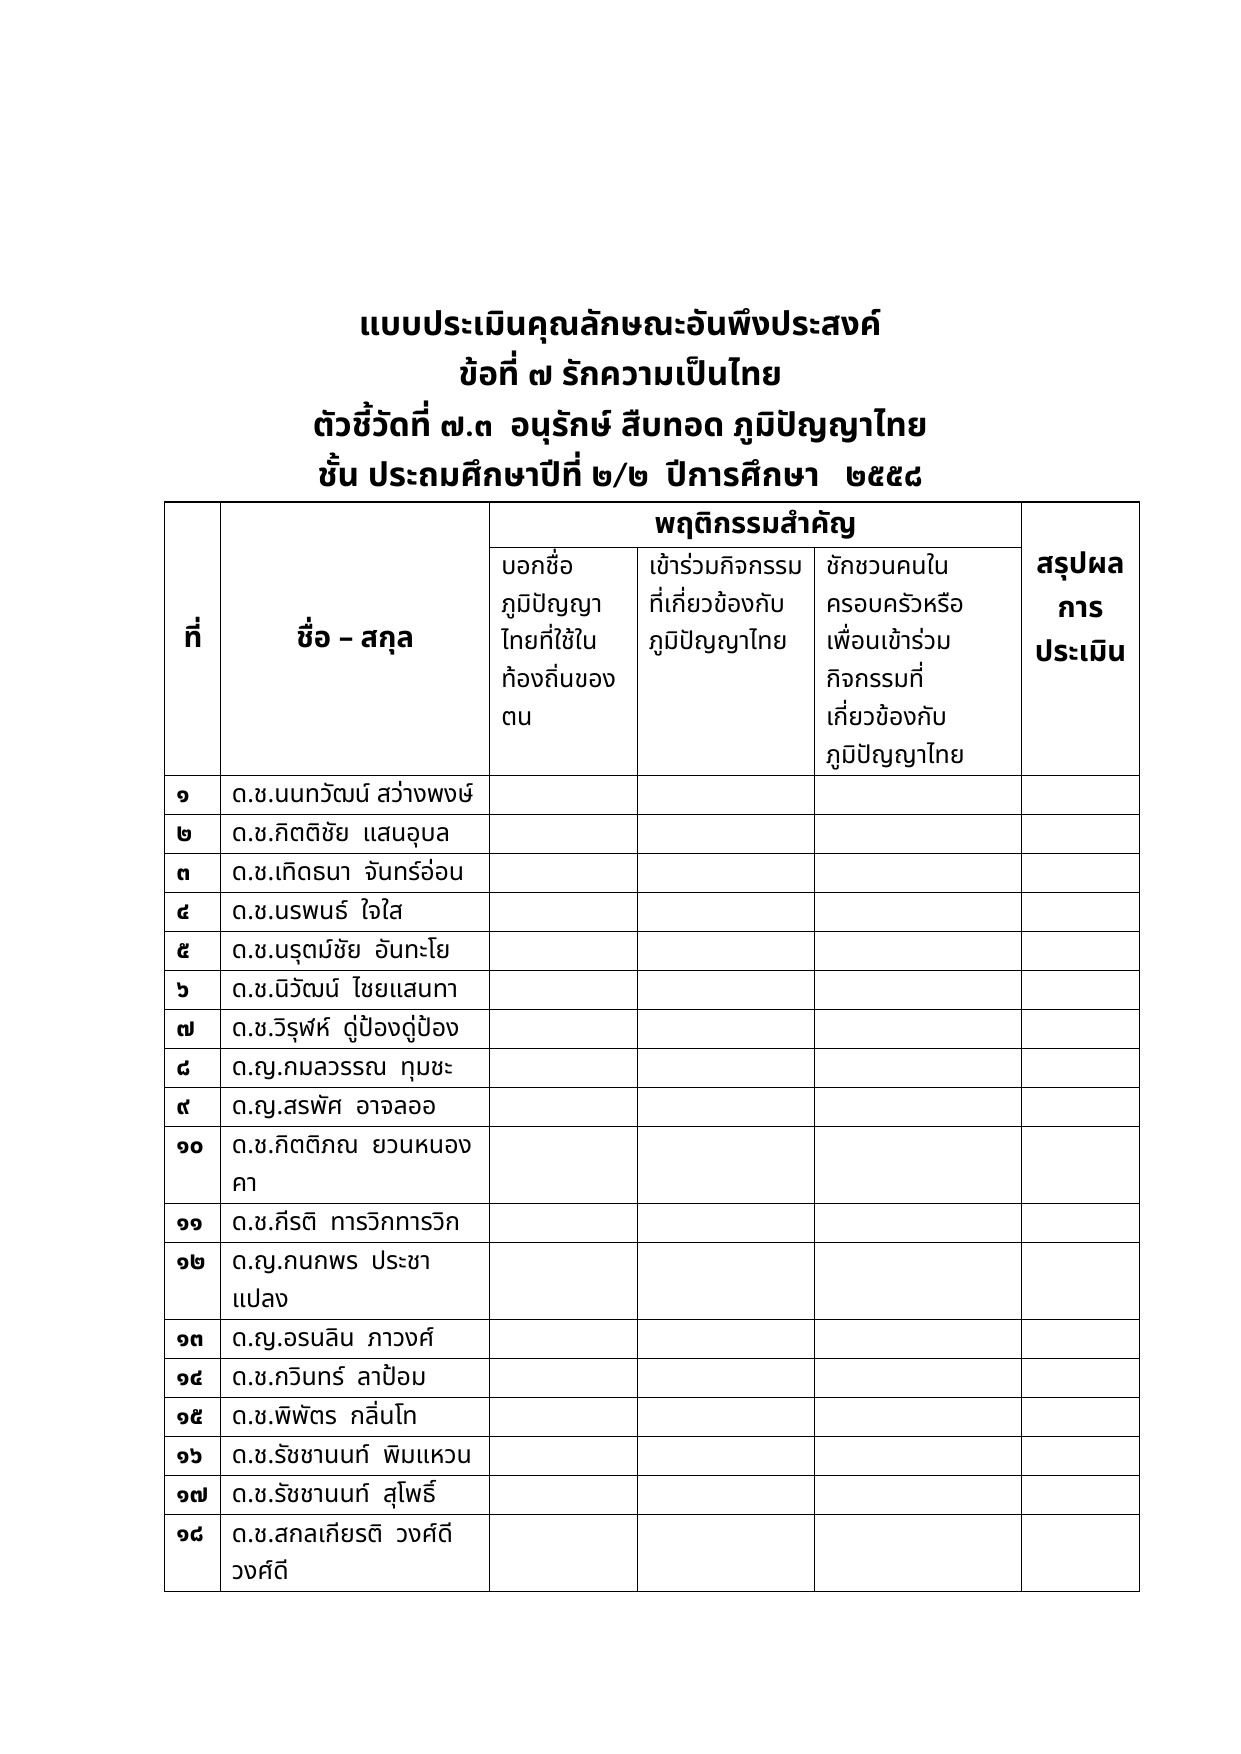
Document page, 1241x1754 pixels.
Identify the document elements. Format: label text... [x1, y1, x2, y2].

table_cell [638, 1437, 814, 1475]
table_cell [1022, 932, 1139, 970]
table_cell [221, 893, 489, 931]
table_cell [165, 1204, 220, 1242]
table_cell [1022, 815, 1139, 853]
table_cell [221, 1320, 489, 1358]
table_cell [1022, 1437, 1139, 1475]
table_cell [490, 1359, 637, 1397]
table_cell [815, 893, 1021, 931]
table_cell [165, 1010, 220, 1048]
text ข้อที่ ๗ รักความเป็นไทย [150, 350, 1090, 401]
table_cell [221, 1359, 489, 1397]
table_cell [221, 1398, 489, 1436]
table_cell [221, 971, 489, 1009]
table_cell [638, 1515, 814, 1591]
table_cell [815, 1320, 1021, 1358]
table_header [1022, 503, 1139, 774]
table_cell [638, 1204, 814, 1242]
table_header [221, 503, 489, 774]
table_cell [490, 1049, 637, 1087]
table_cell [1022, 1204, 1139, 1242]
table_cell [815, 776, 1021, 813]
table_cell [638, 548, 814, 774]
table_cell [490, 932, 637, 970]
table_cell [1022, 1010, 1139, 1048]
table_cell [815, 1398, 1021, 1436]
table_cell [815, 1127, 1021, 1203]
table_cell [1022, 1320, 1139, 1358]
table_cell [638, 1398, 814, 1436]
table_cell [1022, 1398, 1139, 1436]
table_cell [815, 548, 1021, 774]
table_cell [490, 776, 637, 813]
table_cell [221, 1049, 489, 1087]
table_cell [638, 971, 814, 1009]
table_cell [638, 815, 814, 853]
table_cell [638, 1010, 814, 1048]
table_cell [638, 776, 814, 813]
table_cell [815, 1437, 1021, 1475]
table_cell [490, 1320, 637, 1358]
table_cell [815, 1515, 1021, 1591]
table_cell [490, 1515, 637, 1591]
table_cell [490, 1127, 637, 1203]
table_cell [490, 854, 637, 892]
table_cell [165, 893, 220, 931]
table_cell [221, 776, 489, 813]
text ตัวชี้วัดที่ ๗.๓ อนุรักษ์ สืบทอด ภูมิปัญญาไทย [150, 401, 1090, 451]
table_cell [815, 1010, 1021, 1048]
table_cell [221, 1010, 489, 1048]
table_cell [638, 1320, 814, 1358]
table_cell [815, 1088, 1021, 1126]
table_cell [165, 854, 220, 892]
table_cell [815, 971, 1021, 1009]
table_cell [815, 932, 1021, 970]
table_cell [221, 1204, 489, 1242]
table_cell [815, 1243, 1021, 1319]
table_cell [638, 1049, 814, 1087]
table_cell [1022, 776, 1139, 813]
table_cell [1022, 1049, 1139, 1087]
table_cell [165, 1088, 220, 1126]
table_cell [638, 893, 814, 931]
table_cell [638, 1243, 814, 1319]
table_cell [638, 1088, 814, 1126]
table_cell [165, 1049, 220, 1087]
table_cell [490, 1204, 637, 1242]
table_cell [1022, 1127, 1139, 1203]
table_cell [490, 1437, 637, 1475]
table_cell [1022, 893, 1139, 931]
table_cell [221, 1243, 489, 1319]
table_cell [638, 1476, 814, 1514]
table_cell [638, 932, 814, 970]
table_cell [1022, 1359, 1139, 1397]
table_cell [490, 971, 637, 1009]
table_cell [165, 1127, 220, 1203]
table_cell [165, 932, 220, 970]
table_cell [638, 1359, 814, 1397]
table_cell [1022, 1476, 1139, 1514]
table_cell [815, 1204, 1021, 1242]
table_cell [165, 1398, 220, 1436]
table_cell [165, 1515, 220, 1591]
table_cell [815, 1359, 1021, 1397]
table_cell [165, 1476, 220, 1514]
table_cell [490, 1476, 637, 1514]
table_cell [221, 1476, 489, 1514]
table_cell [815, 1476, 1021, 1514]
text แบบประเมินคุณลักษณะอันพึงประสงค์ [150, 300, 1090, 350]
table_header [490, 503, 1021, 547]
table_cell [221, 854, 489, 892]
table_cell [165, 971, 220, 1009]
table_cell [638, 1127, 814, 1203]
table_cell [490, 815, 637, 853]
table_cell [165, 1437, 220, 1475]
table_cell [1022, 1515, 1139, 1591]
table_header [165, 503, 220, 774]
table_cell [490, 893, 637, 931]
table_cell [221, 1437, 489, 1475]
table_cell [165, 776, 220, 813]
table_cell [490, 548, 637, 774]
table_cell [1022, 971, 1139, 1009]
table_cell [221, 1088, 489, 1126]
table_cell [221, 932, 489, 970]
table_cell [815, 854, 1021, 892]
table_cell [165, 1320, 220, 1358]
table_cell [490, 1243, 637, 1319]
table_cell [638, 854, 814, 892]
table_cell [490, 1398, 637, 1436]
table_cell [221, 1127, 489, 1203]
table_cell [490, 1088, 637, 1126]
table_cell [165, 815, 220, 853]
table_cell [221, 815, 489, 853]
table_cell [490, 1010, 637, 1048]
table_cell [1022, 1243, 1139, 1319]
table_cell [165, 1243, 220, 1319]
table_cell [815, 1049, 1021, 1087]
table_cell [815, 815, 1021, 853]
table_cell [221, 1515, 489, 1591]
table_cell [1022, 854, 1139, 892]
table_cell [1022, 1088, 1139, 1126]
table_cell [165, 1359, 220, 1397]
text ชั้น ประถมศึกษาปีที่ ๒/๒ ปีการศึกษา ๒๕๕๘ [150, 451, 1090, 501]
